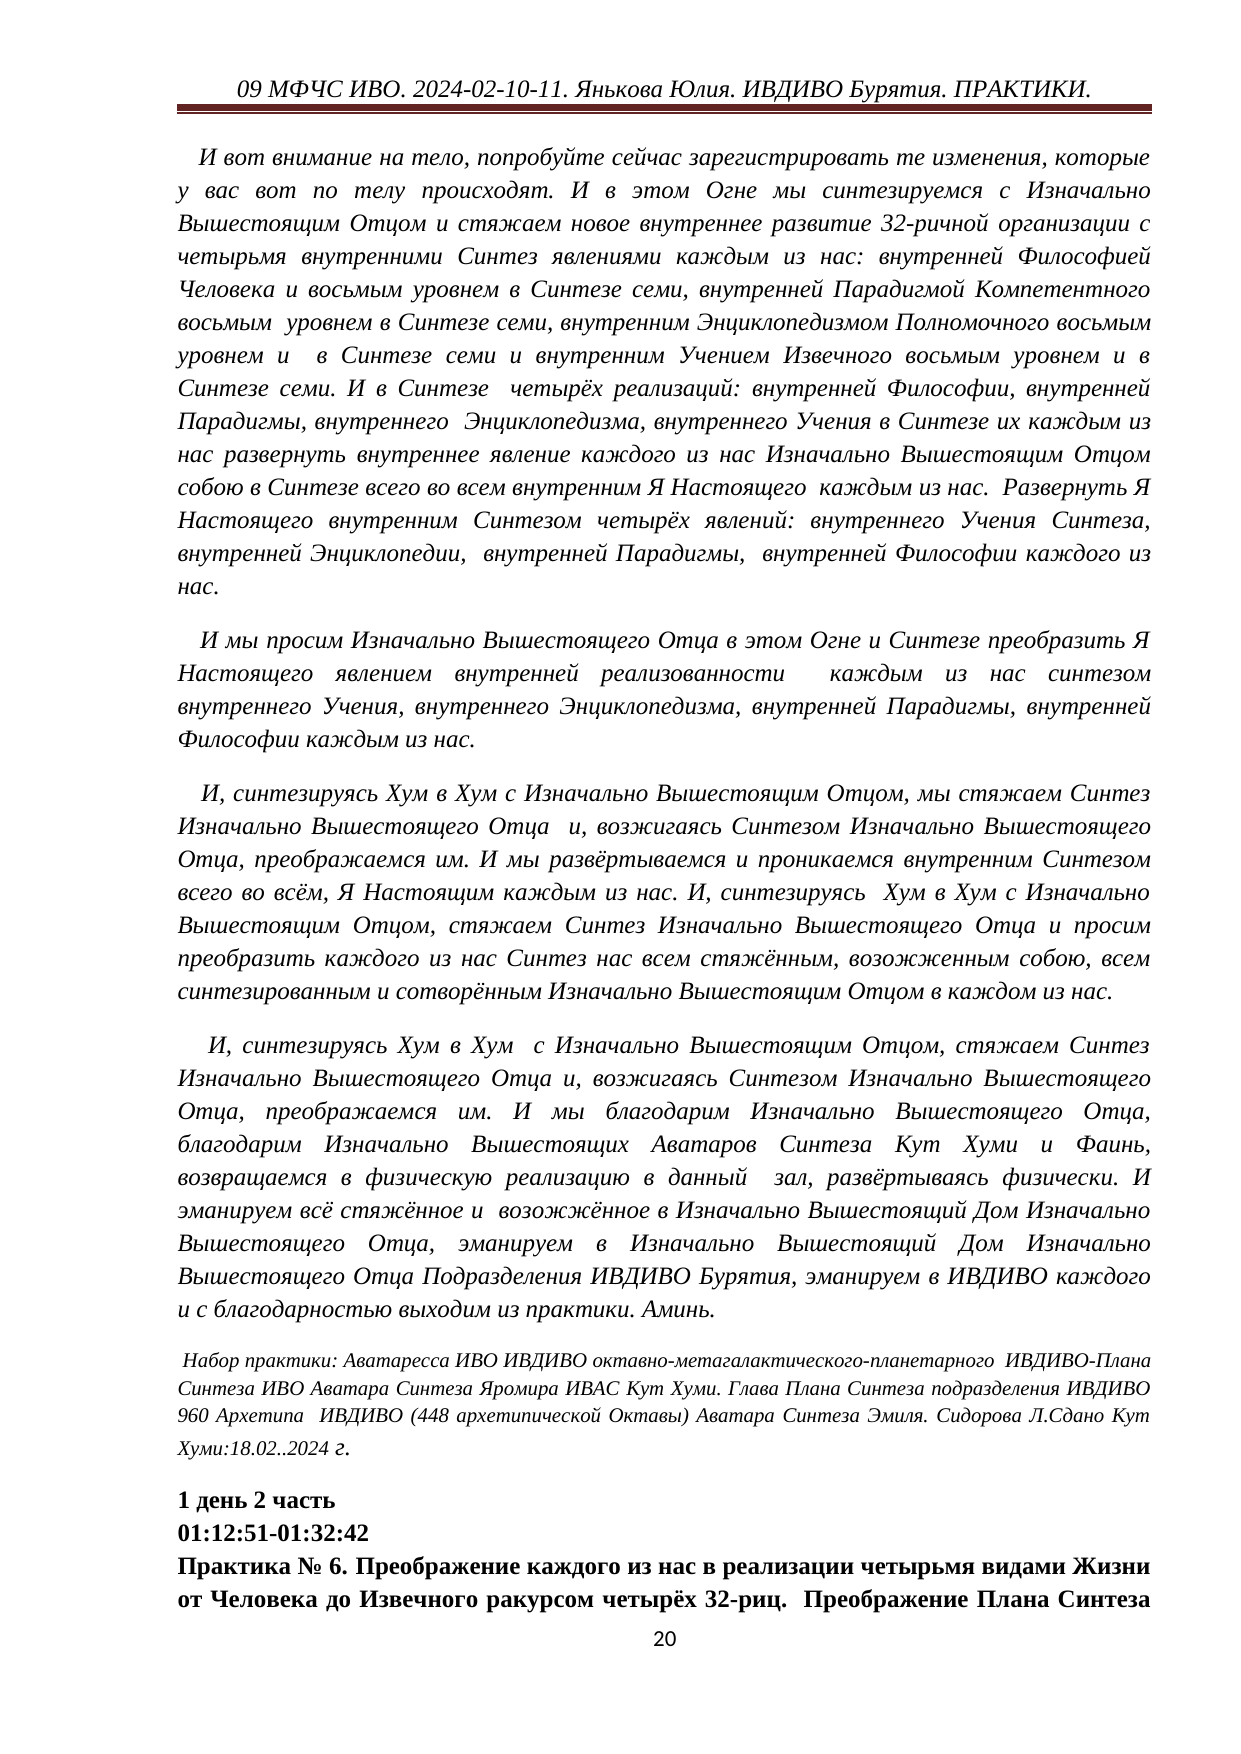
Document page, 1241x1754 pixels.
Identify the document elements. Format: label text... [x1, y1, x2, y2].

text И, синтезируясь Хум в Хум с Изначально Вышестоящим Отцом, стяжаем Синтез Изначально Вышестоящего Отца и, возжигаясь Синтезом Изначально Вышестоящего Отца, преображаемся им. И мы благодарим Изначально Вышестоящего Отца, благодарим Изначально Вышестоящих Аватаров Синтеза Кут Хуми и Фаинь, возвращаемся в физическую реализацию в данный зал, развёртываясь физически. И эманируем всё стяжённое и возожжённое в Изначально Вышестоящий Дом Изначально Вышестоящего Отца, эманируем в Изначально Вышестоящий Дом Изначально Вышестоящего Отца Подразделения ИВДИВО Бурятия, эманируем в ИВДИВО каждого и с благодарностью выходим из практики. Аминь. [177, 1030, 1152, 1323]
text И вот внимание на тело, попробуйте сейчас зарегистрировать те изменения, которые у вас вот по телу происходят. И в этом Огне мы синтезируемся с Изначально Вышестоящим Отцом и стяжаем новое внутреннее развитие 32-ричной организации с четырьмя внутренними Синтез явлениями каждым из нас: внутренней Философией Человека и восьмым уровнем в Синтезе семи, внутренней Парадигмой Компетентного восьмым уровнем в Синтезе семи, внутренним Энциклопедизмом Полномочного восьмым уровнем и в Синтезе семи и внутренним Учением Извечного восьмым уровнем и в Синтезе семи. И в Синтезе четырёх реализаций: внутренней Философии, внутренней Парадигмы, внутреннего Энциклопедизма, внутреннего Учения в Синтезе их каждым из нас развернуть внутреннее явление каждого из нас Изначально Вышестоящим Отцом собою в Синтезе всего во всем внутренним Я Настоящего каждым из нас. Развернуть Я Настоящего внутренним Синтезом четырёх явлений: внутреннего Учения Синтеза, внутренней Энциклопедии, внутренней Парадигмы, внутренней Философии каждого из нас. [177, 142, 1152, 600]
text 1 день 2 часть [177, 1485, 1152, 1514]
text 01:12:51-01:32:42 [177, 1518, 1152, 1547]
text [177, 1551, 1152, 1613]
text И, синтезируясь Хум в Хум с Изначально Вышестоящим Отцом, мы стяжаем Синтез Изначально Вышестоящего Отца и, возжигаясь Синтезом Изначально Вышестоящего Отца, преображаемся им. И мы развёртываемся и проникаемся внутренним Синтезом всего во всём, Я Настоящим каждым из нас. И, синтезируясь Хум в Хум с Изначально Вышестоящим Отцом, стяжаем Синтез Изначально Вышестоящего Отца и просим преобразить каждого из нас Синтез нас всем стяжённым, возожженным собою, всем синтезированным и сотворённым Изначально Вышестоящим Отцом в каждом из нас. [177, 778, 1152, 1005]
text И мы просим Изначально Вышестоящего Отца в этом Огне и Синтезе преобразить Я Настоящего явлением внутренней реализованности каждым из нас синтезом внутреннего Учения, внутреннего Энциклопедизма, внутренней Парадигмы, внутренней Философии каждым из нас. [177, 625, 1152, 753]
text Набор практики: Аватаресса ИВО ИВДИВО октавно-метагалактического-планетарного ИВДИВО-Плана Синтеза ИВО Аватара Синтеза Яромира ИВАС Кут Хуми. Глава Плана Синтеза подразделения ИВДИВО 960 Архетипа ИВДИВО (448 архетипической Октавы) Аватара Синтеза Эмиля. Сидорова Л.Сдано Кут Хуми:18.02..2024 г. [177, 1348, 1152, 1460]
